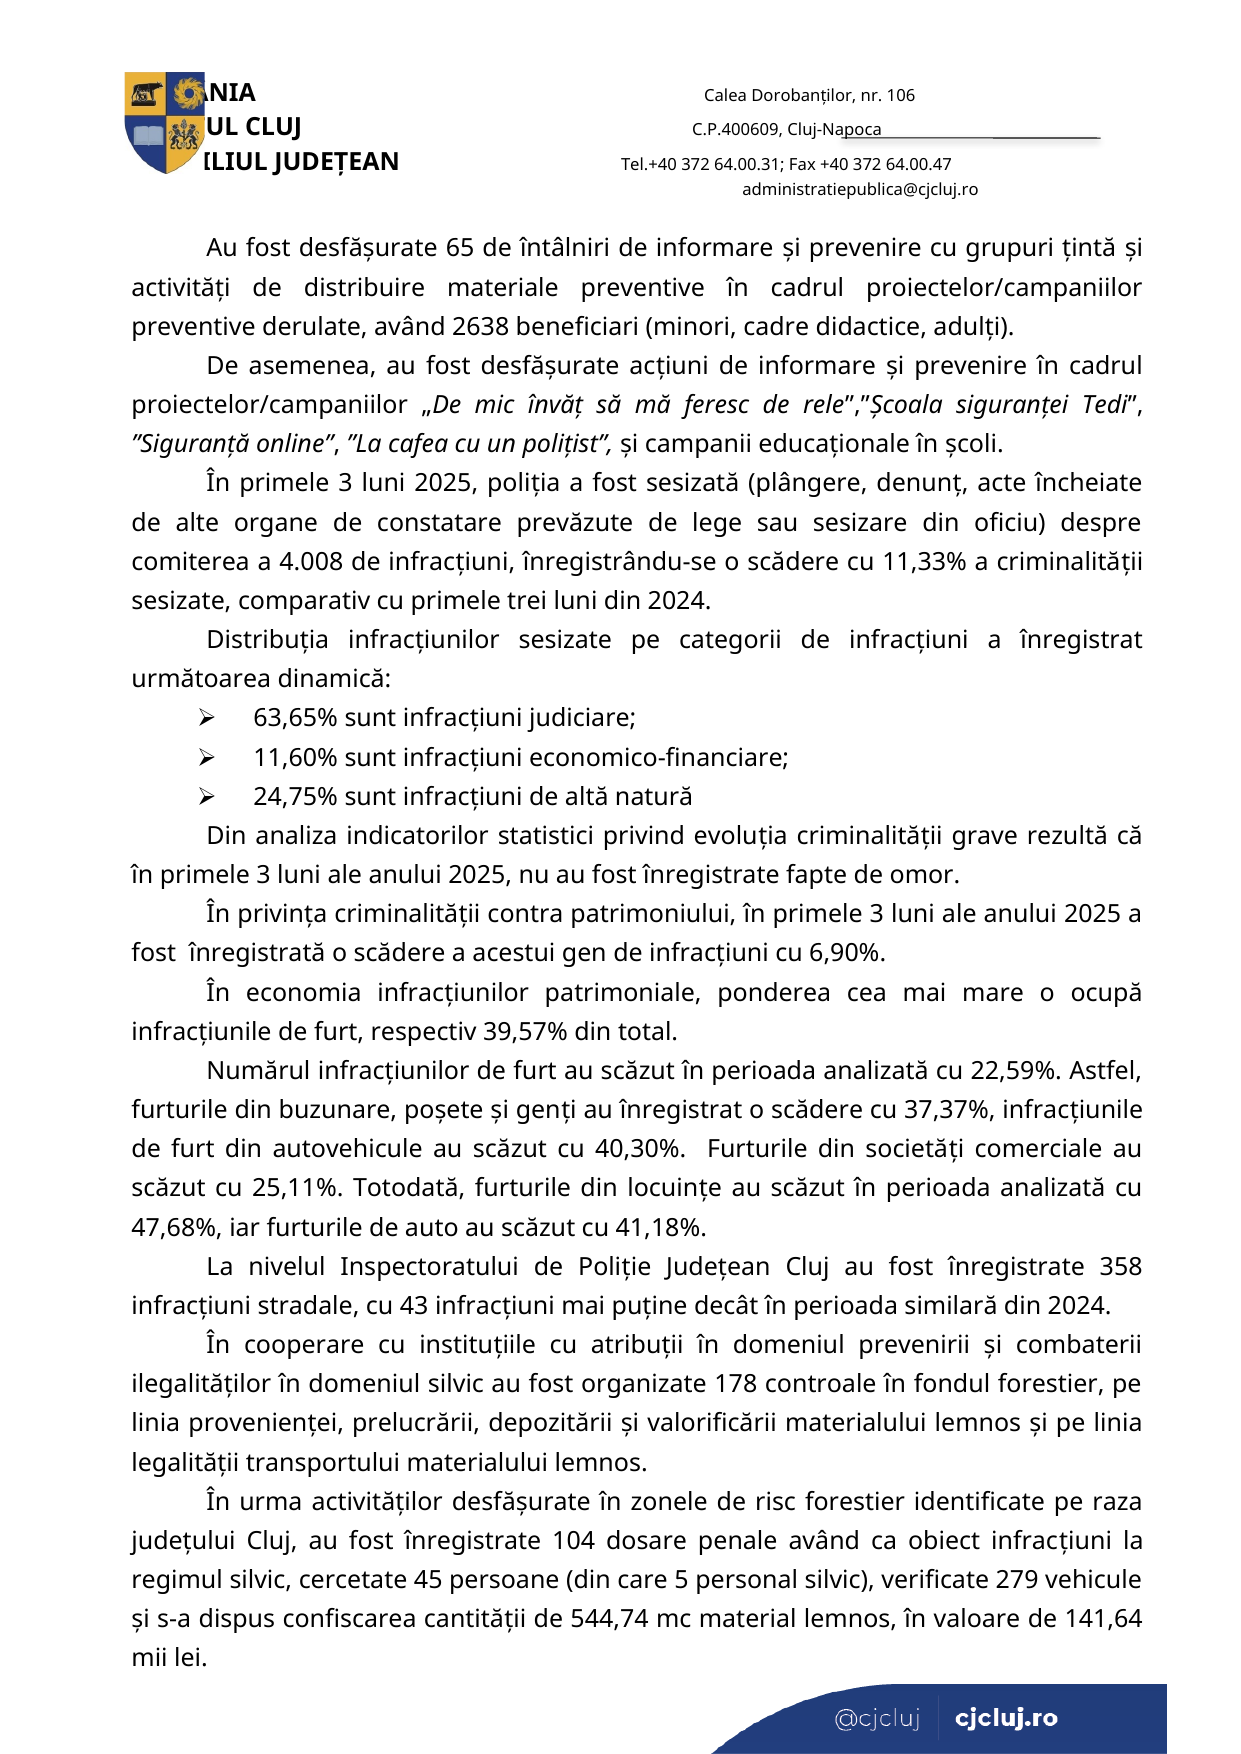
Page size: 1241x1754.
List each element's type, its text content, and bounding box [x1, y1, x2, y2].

text Numărul infracţiunilor de furt au scăzut în perioada analizată cu 22,59%. Astfel, furturile din buzunare, poşete şi genţi au înregistrat o scădere cu 37,37%, infracţiunile de furt din autovehicule au scăzut cu 40,30%. Furturile din societăţi comerciale au scăzut cu 25,11%. Totodată, furturile din locuinţe au scăzut în perioada analizată cu 47,68%, iar furturile de auto au scăzut cu 41,18%. [131, 1053, 1143, 1243]
text Au fost desfăşurate 65 de întâlniri de informare și prevenire cu grupuri țintă și activităţi de distribuire materiale preventive în cadrul proiectelor/campaniilor preventive derulate, având 2638 beneficiari (minori, cadre didactice, adulți). [131, 230, 1143, 342]
text Distribuţia infracţiunilor sesizate pe categorii de infracțiuni a înregistrat următoarea dinamică: [131, 622, 1143, 695]
text În privinţa criminalităţii contra patrimoniului, în primele 3 luni ale anului 2025 a fost înregistrată o scădere a acestui gen de infracțiuni cu 6,90%. [131, 896, 1143, 969]
picture [711, 1684, 1167, 1754]
list 24,75% sunt infracţiuni de altă natură [197, 778, 1143, 812]
text În cooperare cu instituţiile cu atribuţii în domeniul prevenirii şi combaterii ilegalităţilor în domeniul silvic au fost organizate 178 controale în fondul forestier, pe linia provenienţei, prelucrării, depozitării şi valorificării materialului lemnos şi pe linia legalităţii transportului materialului lemnos. [131, 1327, 1143, 1478]
list 11,60% sunt infracţiuni economico-financiare; [197, 739, 1143, 773]
list 63,65% sunt infracţiuni judiciare; [197, 700, 1143, 734]
text În economia infracţiunilor patrimoniale, ponderea cea mai mare o ocupă infracţiunile de furt, respectiv 39,57% din total. [131, 974, 1143, 1047]
text De asemenea, au fost desfăşurate acţiuni de informare şi prevenire în cadrul proiectelor/campaniilor „De mic învăţ să mă feresc de rele”,”Școala siguranței Tedi”, ”Siguranță online”, ”La cafea cu un polițist”, și campanii educaționale în școli. [131, 348, 1143, 460]
picture [123, 72, 205, 173]
text În urma activităţilor desfăşurate în zonele de risc forestier identificate pe raza judeţului Cluj, au fost înregistrate 104 dosare penale având ca obiect infracţiuni la regimul silvic, cercetate 45 persoane (din care 5 personal silvic), verificate 279 vehicule şi s-a dispus confiscarea cantităţii de 544,74 mc material lemnos, în valoare de 141,64 mii lei. [131, 1483, 1143, 1674]
text La nivelul Inspectoratului de Poliţie Judeţean Cluj au fost înregistrate 358 infracţiuni stradale, cu 43 infracţiuni mai puține decât în perioada similară din 2024. [131, 1248, 1143, 1322]
text În primele 3 luni 2025, poliţia a fost sesizată (plângere, denunţ, acte încheiate de alte organe de constatare prevăzute de lege sau sesizare din oficiu) despre comiterea a 4.008 de infracţiuni, înregistrându-se o scădere cu 11,33% a criminalităţii sesizate, comparativ cu primele trei luni din 2024. [131, 465, 1143, 617]
text Din analiza indicatorilor statistici privind evoluţia criminalităţii grave rezultă că în primele 3 luni ale anului 2025, nu au fost înregistrate fapte de omor. [131, 818, 1143, 891]
